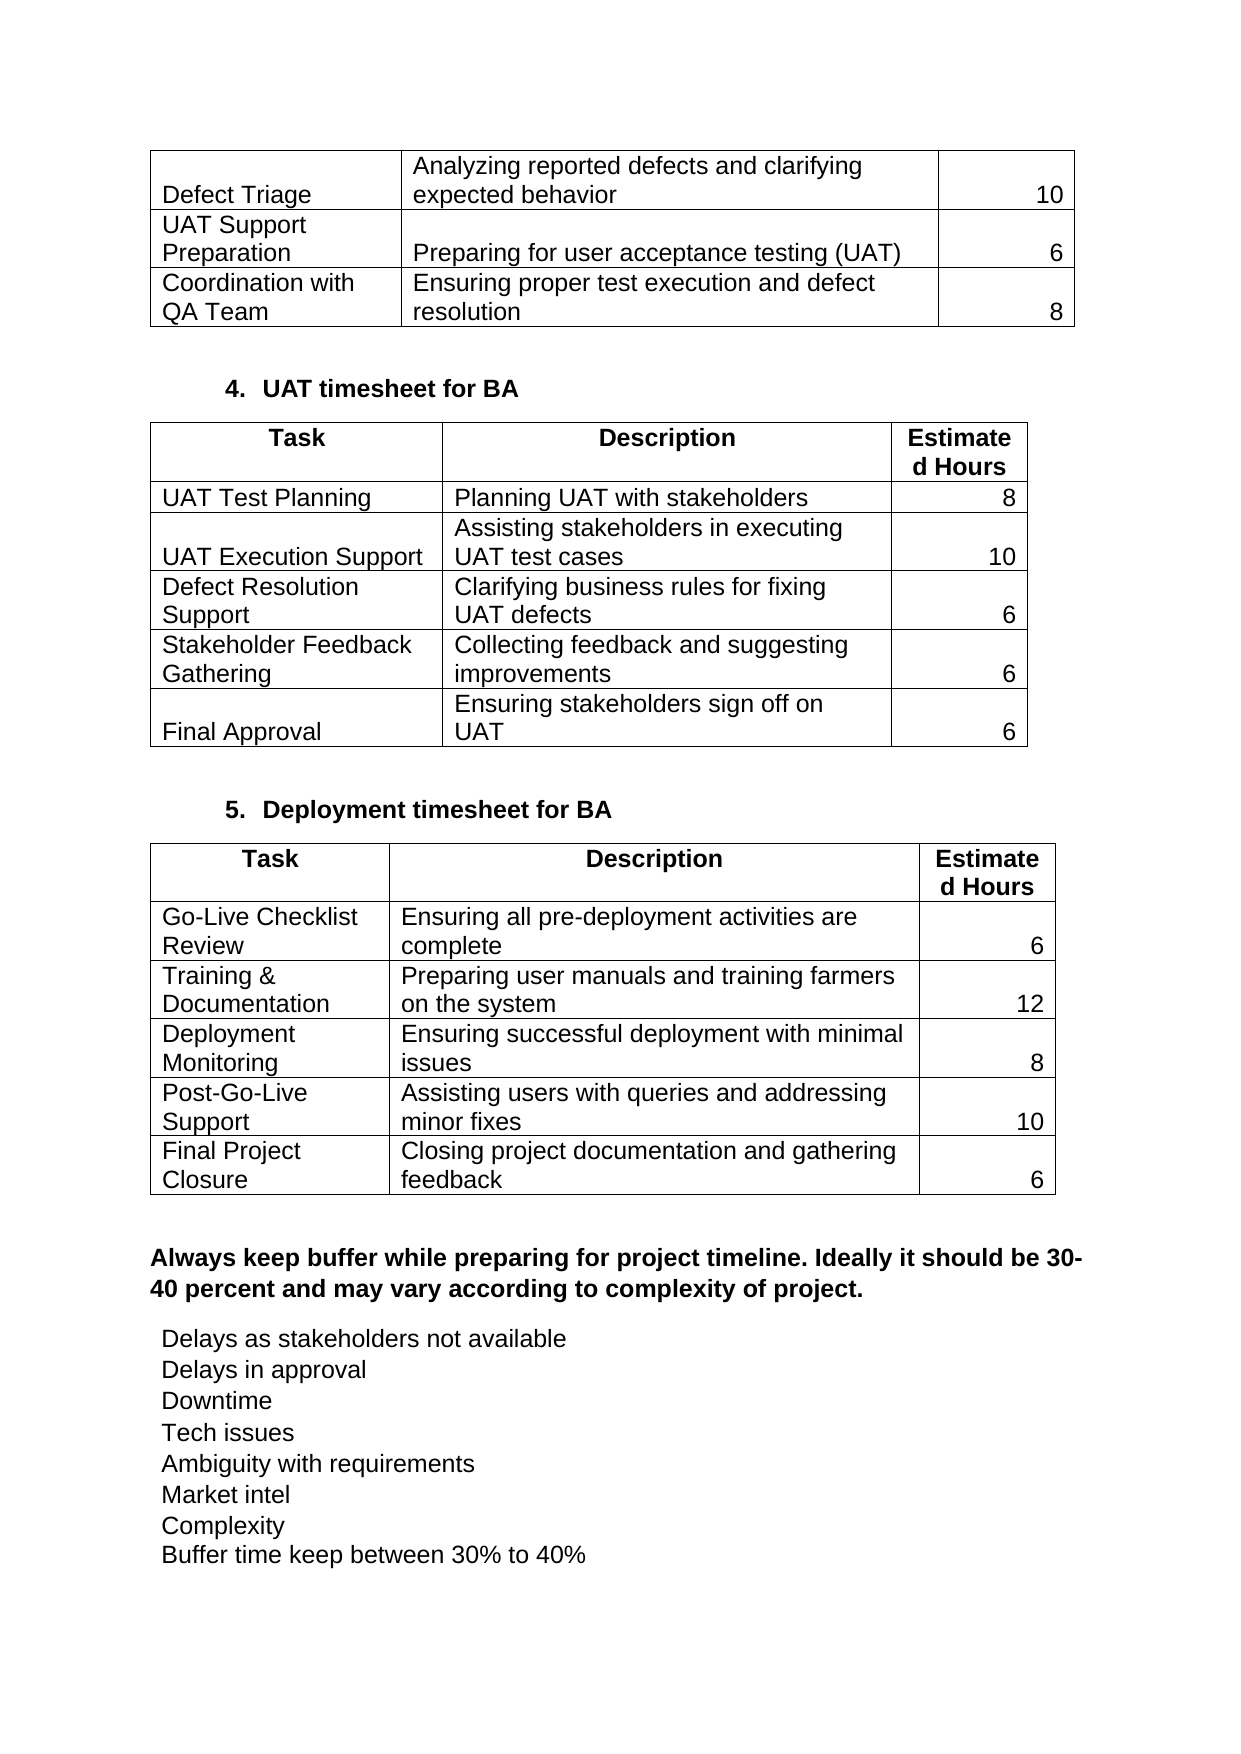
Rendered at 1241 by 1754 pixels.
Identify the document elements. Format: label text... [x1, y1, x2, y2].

table_cell 10 [892, 513, 1027, 570]
table_cell Ensuring successful deployment with minimal issues [390, 1019, 919, 1077]
table_cell 6 [892, 571, 1027, 629]
table_cell Collecting feedback and suggesting improvements [443, 630, 891, 687]
table_cell Training & Documentation [151, 961, 389, 1018]
table_cell Defect Resolution Support [151, 571, 442, 629]
table_cell Ensuring stakeholders sign off on UAT [443, 689, 891, 746]
table_cell Tech issues [150, 1415, 1240, 1446]
table_header Description [390, 844, 919, 901]
table_cell Ensuring all pre-deployment activities are complete [390, 902, 919, 959]
table_cell Deployment Monitoring [151, 1019, 389, 1077]
table_header Estimated Hours [920, 844, 1055, 901]
table_cell Defect Triage [151, 151, 401, 208]
table_cell Analyzing reported defects and clarifying expected behavior [402, 151, 938, 208]
table_cell 6 [892, 630, 1027, 687]
table_header Description [443, 423, 891, 481]
table_cell Preparing user manuals and training farmers on the system [390, 961, 919, 1018]
table_cell 8 [920, 1019, 1055, 1077]
table_cell Go-Live Checklist Review [151, 902, 389, 959]
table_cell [150, 1540, 1240, 1597]
table_cell Clarifying business rules for fixing UAT defects [443, 571, 891, 629]
table_cell Stakeholder Feedback Gathering [151, 630, 442, 687]
list Deployment timesheet for BA [225, 795, 1090, 823]
table_cell Planning UAT with stakeholders [443, 482, 891, 512]
table_cell UAT Test Planning [151, 482, 442, 512]
table_cell Post-Go-Live Support [151, 1078, 389, 1135]
table_cell 8 [939, 268, 1074, 326]
table_cell UAT Execution Support [151, 513, 442, 570]
table_header Task [151, 844, 389, 901]
table_header Delays as stakeholders not available [150, 1321, 1240, 1352]
table_cell 10 [920, 1078, 1055, 1135]
table_cell Delays in approval [150, 1353, 1240, 1384]
table_header Task [151, 423, 442, 481]
table_cell UAT Support Preparation [151, 210, 401, 267]
table_cell Downtime [150, 1384, 1240, 1415]
table_cell Preparing for user acceptance testing (UAT) [402, 210, 938, 267]
table_cell 6 [920, 902, 1055, 959]
table_cell 6 [892, 689, 1027, 746]
table_cell 6 [939, 210, 1074, 267]
table_cell Coordination with QA Team [151, 268, 401, 326]
table_cell Final Approval [151, 689, 442, 746]
table_cell 8 [892, 482, 1027, 512]
list UAT timesheet for BA [225, 374, 1090, 403]
text Always keep buffer while preparing for project timeline. Ideally it should be 30-40 percent and may vary according to complexity of project. [150, 1242, 1090, 1302]
table_cell Final Project Closure [151, 1136, 389, 1194]
table_cell Closing project documentation and gathering feedback [390, 1136, 919, 1194]
table_cell Market intel [150, 1478, 1240, 1509]
table_cell Ambiguity with requirements [150, 1446, 1240, 1477]
table_cell Ensuring proper test execution and defect resolution [402, 268, 938, 326]
table_cell Assisting users with queries and addressing minor fixes [390, 1078, 919, 1135]
table_cell Complexity [150, 1509, 1240, 1540]
table_cell Assisting stakeholders in executing UAT test cases [443, 513, 891, 570]
table_cell 6 [920, 1136, 1055, 1194]
table_cell 10 [939, 151, 1074, 208]
table_cell 12 [920, 961, 1055, 1018]
table_header Estimated Hours [892, 423, 1027, 481]
